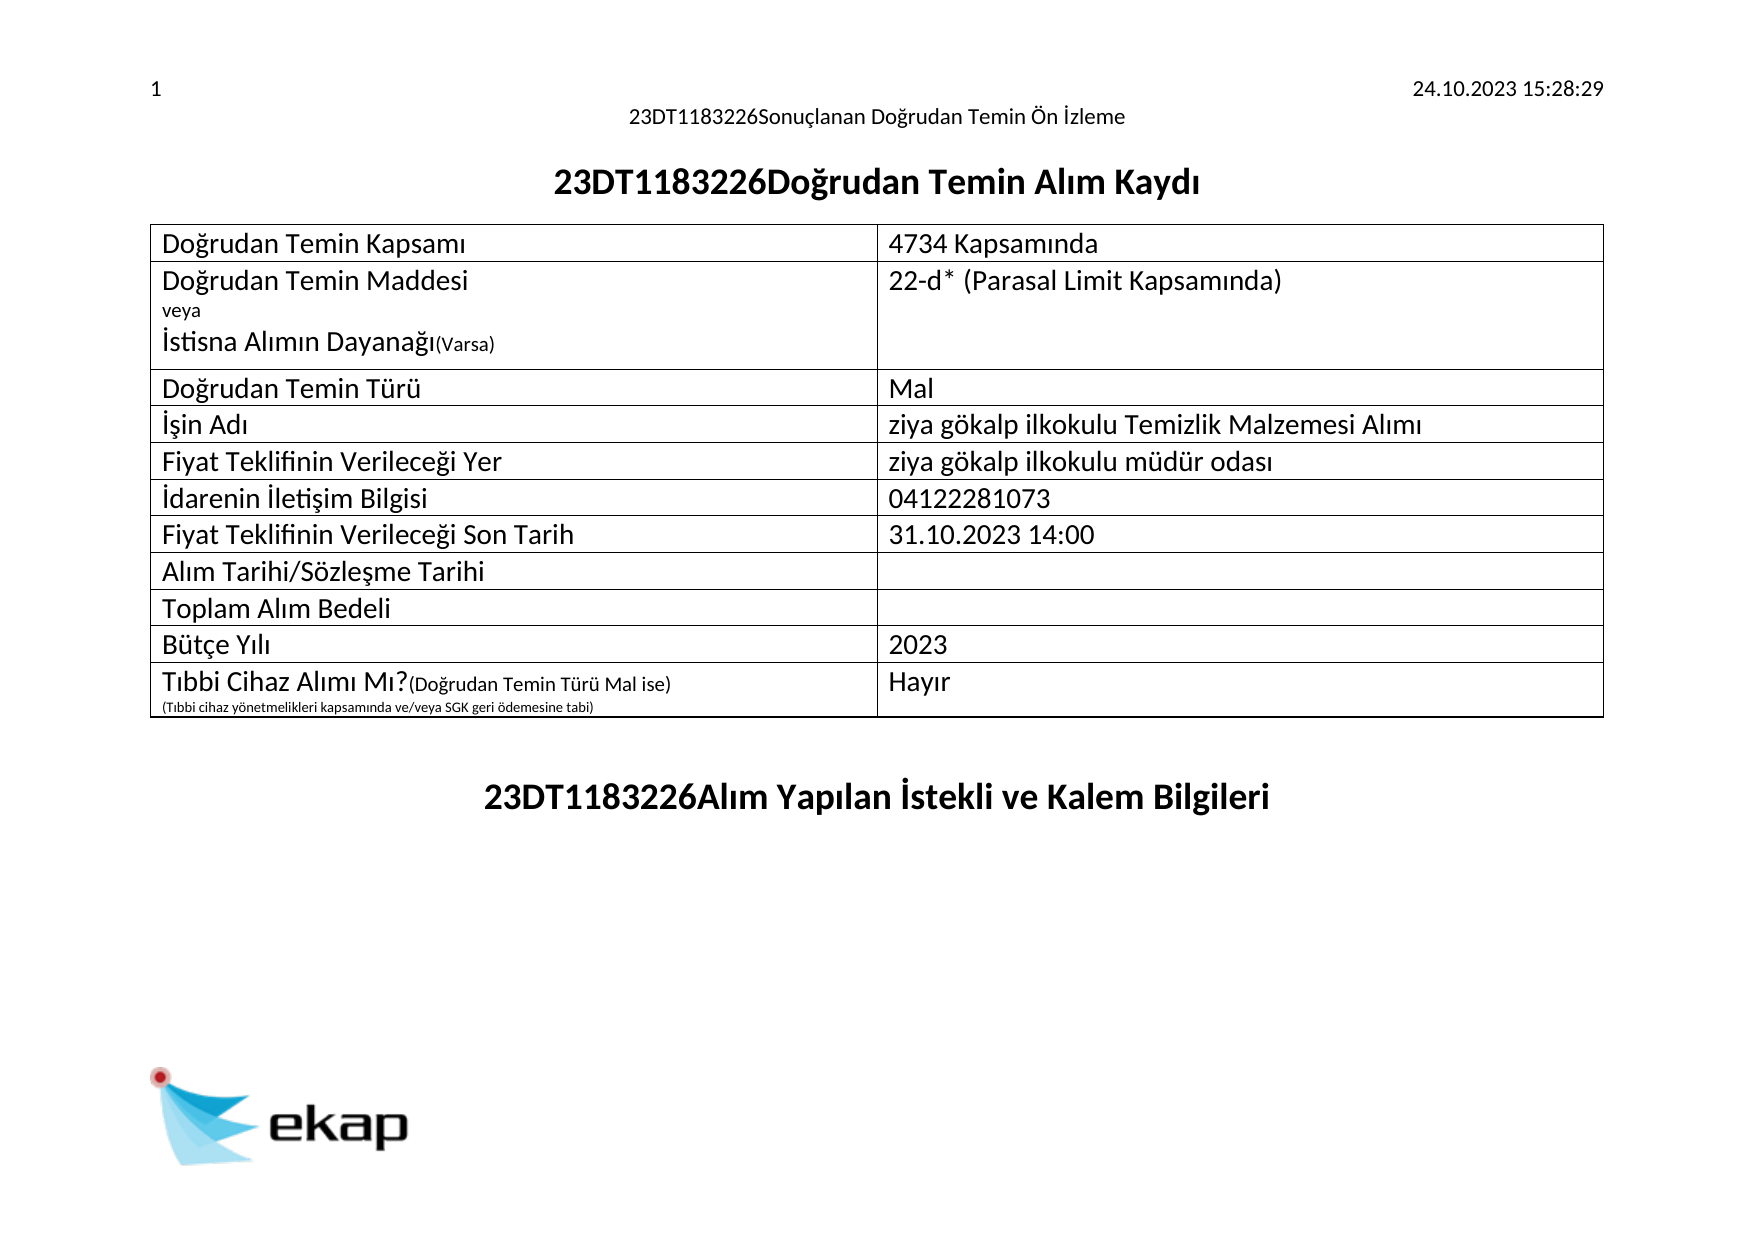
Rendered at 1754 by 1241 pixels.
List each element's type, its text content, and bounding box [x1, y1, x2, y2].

table_cell Hayır [878, 663, 1603, 716]
table_cell Doğrudan Temin Türü [151, 370, 877, 405]
table_cell İşin Adı [151, 406, 877, 442]
table_cell Doğrudan Temin Maddesi veya İstisna Alımın Dayanağı(Varsa) [151, 262, 877, 369]
table_cell İdarenin İletişim Bilgisi [151, 480, 877, 515]
table_cell [878, 553, 1603, 589]
table_header 4734 Kapsamında [878, 225, 1603, 261]
picture [150, 1067, 418, 1167]
table_cell 22-d* (Parasal Limit Kapsamında) [878, 262, 1603, 369]
table_cell Fiyat Teklifinin Verileceği Yer [151, 443, 877, 479]
text 23DT1183226Alım Yapılan İstekli ve Kalem Bilgileri [150, 773, 1604, 818]
table_cell 2023 [878, 626, 1603, 662]
table_cell 31.10.2023 14:00 [878, 516, 1603, 552]
table_header Doğrudan Temin Kapsamı [151, 225, 877, 261]
table_cell [878, 590, 1603, 625]
table_cell Mal [878, 370, 1603, 405]
table_cell Tıbbi Cihaz Alımı Mı?(Doğrudan Temin Türü Mal ise) (Tıbbi cihaz yönetmelikleri kapsamında ve/veya SGK geri ödemesine tabi) [151, 663, 877, 716]
table_cell Alım Tarihi/Sözleşme Tarihi [151, 553, 877, 589]
table_cell ziya gökalp ilkokulu müdür odası [878, 443, 1603, 479]
text 23DT1183226Doğrudan Temin Alım Kaydı [150, 158, 1604, 204]
table_cell 04122281073 [878, 480, 1603, 515]
table_cell ziya gökalp ilkokulu Temizlik Malzemesi Alımı [878, 406, 1603, 442]
table_cell Toplam Alım Bedeli [151, 590, 877, 625]
table_cell Bütçe Yılı [151, 626, 877, 662]
table_cell Fiyat Teklifinin Verileceği Son Tarih [151, 516, 877, 552]
